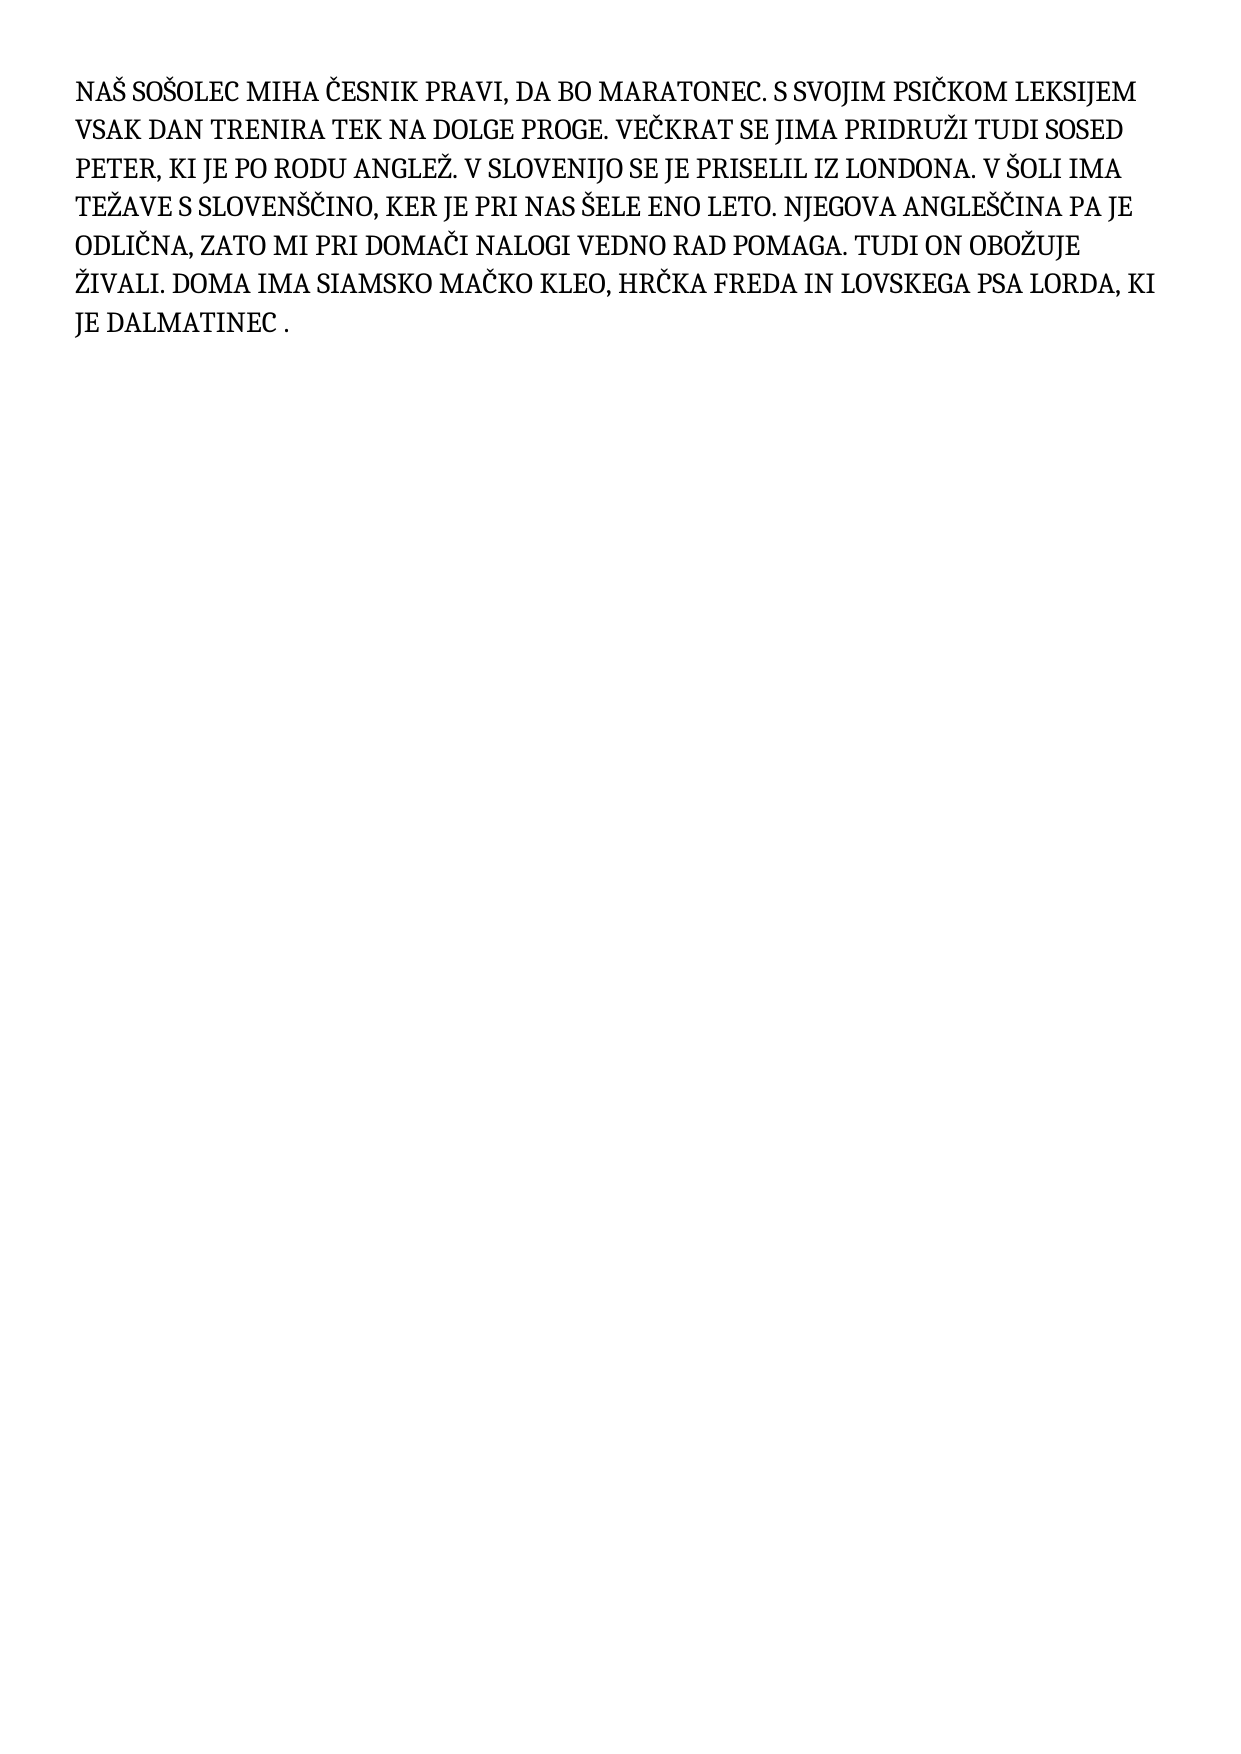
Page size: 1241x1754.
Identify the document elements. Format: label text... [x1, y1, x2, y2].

text NAŠ SOŠOLEC MIHA ČESNIK PRAVI, DA BO MARATONEC. S SVOJIM PSIČKOM LEKSIJEM VSAK DAN TRENIRA TEK NA DOLGE PROGE. VEČKRAT SE JIMA PRIDRUŽI TUDI SOSED PETER, KI JE PO RODU ANGLEŽ. V SLOVENIJO SE JE PRISELIL IZ LONDONA. V ŠOLI IMA TEŽAVE S SLOVENŠČINO, KER JE PRI NAS ŠELE ENO LETO. NJEGOVA ANGLEŠČINA PA JE ODLIČNA, ZATO MI PRI DOMAČI NALOGI VEDNO RAD POMAGA. TUDI ON OBOŽUJE ŽIVALI. DOMA IMA SIAMSKO MAČKO KLEO, HRČKA FREDA IN LOVSKEGA PSA LORDA, KI JE DALMATINEC . [75, 75, 1165, 340]
